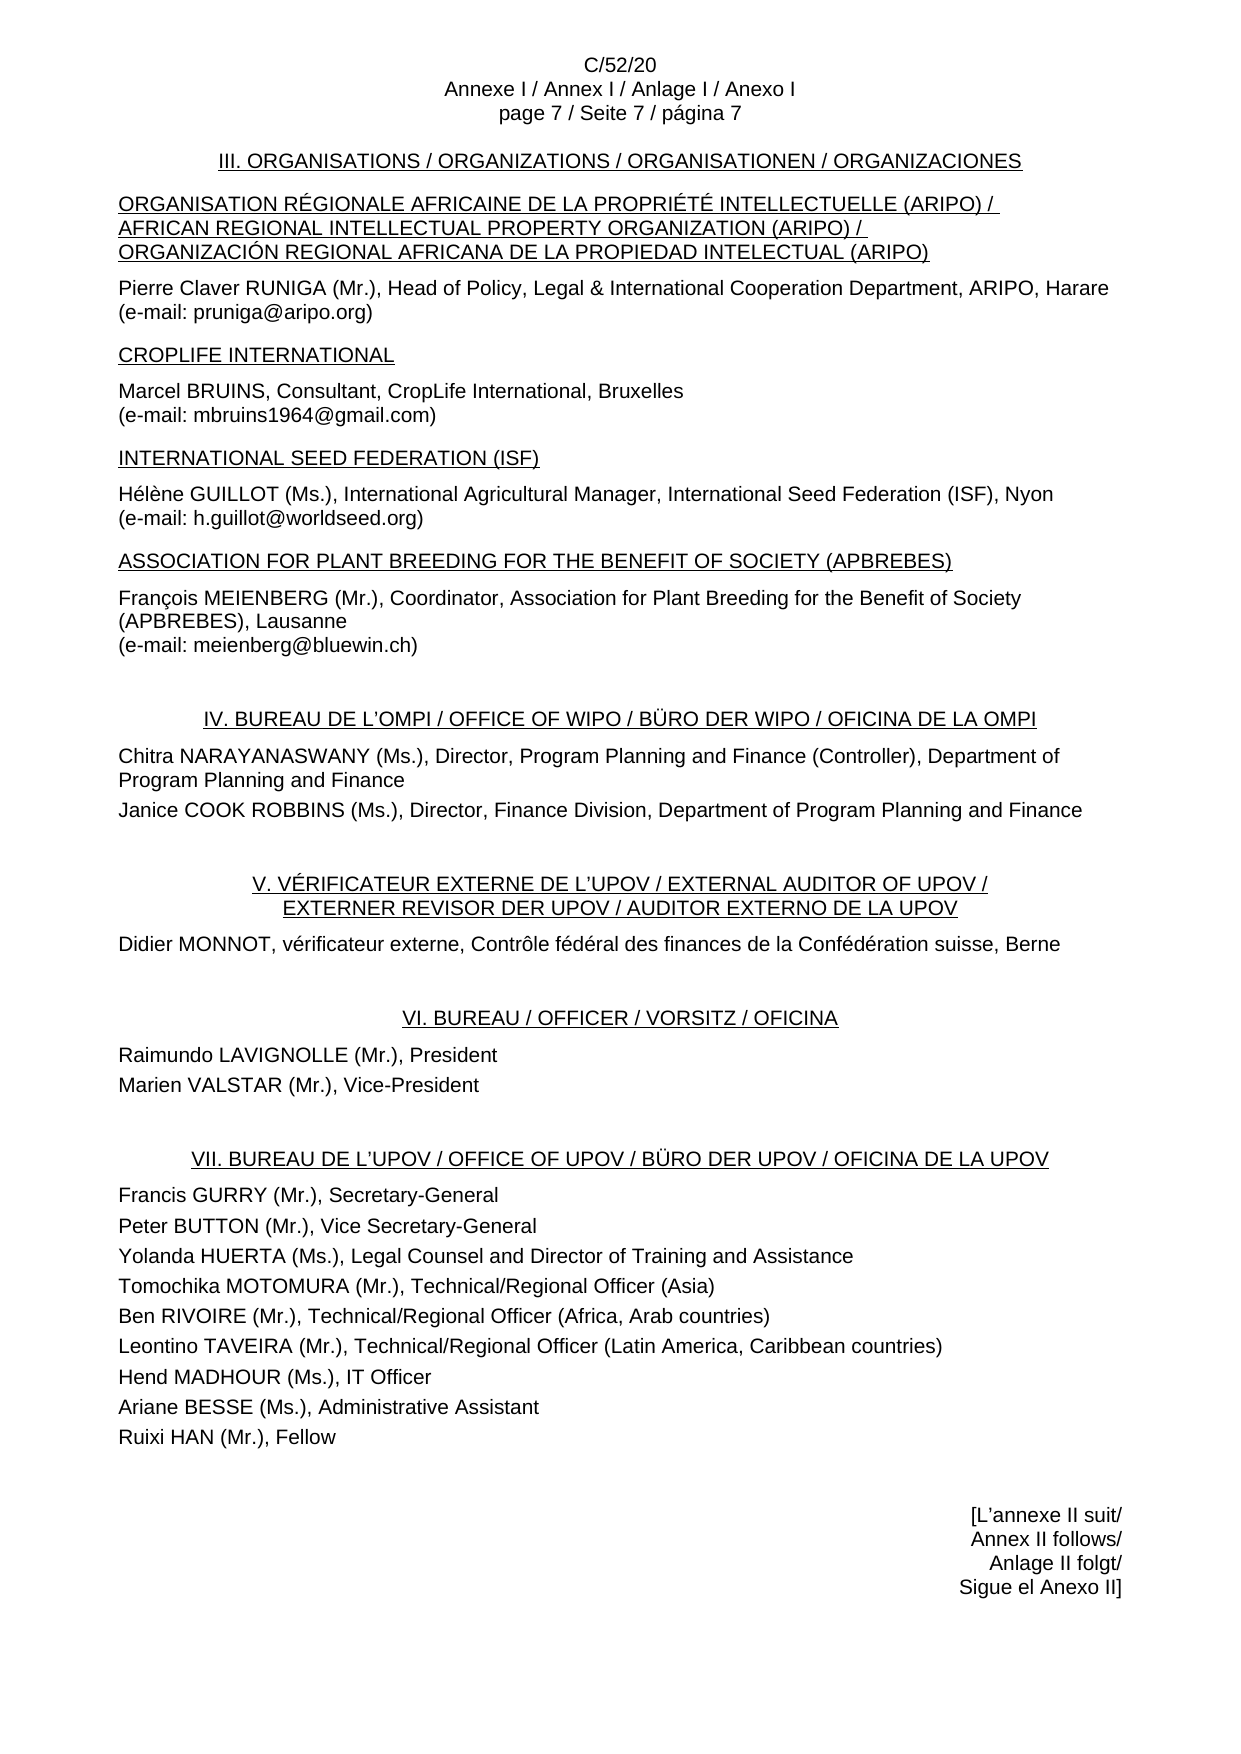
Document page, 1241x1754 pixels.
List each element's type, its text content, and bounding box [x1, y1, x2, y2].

text Pierre Claver RUNIGA (Mr.), Head of Policy, Legal & International Cooperation Department, ARIPO, Harare (e-mail: pruniga@aripo.org) [118, 276, 1122, 324]
text CROPLIFE INTERNATIONAL [118, 343, 1122, 367]
text Tomochika MOTOMURA (Mr.), Technical/Regional Officer (Asia) [118, 1274, 1122, 1298]
text Hend MADHOUR (Ms.), IT Officer [118, 1364, 1122, 1388]
text Yolanda HUERTA (Ms.), Legal Counsel and Director of Training and Assistance [118, 1244, 1122, 1268]
text ORGANISATION RÉGIONALE AFRICAINE DE LA PROPRIÉTÉ INTELLECTUELLE (ARIPO) / AFRICAN REGIONAL INTELLECTUAL PROPERTY ORGANIZATION (ARIPO) / ORGANIZACIÓN REGIONAL AFRICANA DE LA PROPIEDAD INTELECTUAL (ARIPO) [118, 192, 1122, 263]
subtitle VI. BUREAU / OFFICER / VORSITZ / OFICINA [118, 1006, 1122, 1030]
text Ariane BESSE (Ms.), Administrative Assistant [118, 1395, 1122, 1419]
subtitle V. VÉRIFICATEUR EXTERNE DE L’UPOV / EXTERNAL AUDITOR OF UPOV / EXTERNER REVISOR DER UPOV / AUDITOR EXTERNO DE LA UPOV [118, 872, 1122, 920]
text François MEIENBERG (Mr.), Coordinator, Association for Plant Breeding for the Benefit of Society (APBREBES), Lausanne (e-mail: meienberg@bluewin.ch) [118, 585, 1122, 657]
text Chitra NARAYANASWANY (Ms.), Director, Program Planning and Finance (Controller), Department of Program Planning and Finance [118, 744, 1122, 792]
text Ben RIVOIRE (Mr.), Technical/Regional Officer (Africa, Arab countries) [118, 1304, 1122, 1328]
text Hélène GUILLOT (Ms.), International Agricultural Manager, International Seed Federation (ISF), Nyon (e-mail: h.guillot@worldseed.org) [118, 482, 1122, 530]
text Janice COOK ROBBINS (Ms.), Director, Finance Division, Department of Program Planning and Finance [118, 798, 1122, 822]
text Peter BUTTON (Mr.), Vice Secretary-General [118, 1213, 1122, 1237]
text Marcel BRUINS, Consultant, CropLife International, Bruxelles (e-mail: mbruins1964@gmail.com) [118, 379, 1122, 427]
text Didier MONNOT, vérificateur externe, Contrôle fédéral des finances de la Confédération suisse, Berne [118, 932, 1122, 956]
text Ruixi HAN (Mr.), Fellow [118, 1425, 1122, 1449]
subtitle VII. BUREAU DE L’UPOV / OFFICE OF UPOV / BÜRO DER UPOV / OFICINA DE LA UPOV [118, 1147, 1122, 1171]
text ASSOCIATION FOR PLANT BREEDING FOR THE BENEFIT OF SOCIETY (APBREBES) [118, 549, 1122, 573]
text Raimundo LAVIGNOLLE (Mr.), President [118, 1043, 1122, 1067]
text [L’annexe II suit/ Annex II follows/ Anlage II folgt/ Sigue el Anexo II] [118, 1503, 1122, 1599]
text Leontino TAVEIRA (Mr.), Technical/Regional Officer (Latin America, Caribbean countries) [118, 1334, 1122, 1358]
text INTERNATIONAL SEED FEDERATION (ISF) [118, 446, 1122, 470]
text Marien VALSTAR (Mr.), Vice-President [118, 1073, 1122, 1097]
text Francis GURRY (Mr.), Secretary-General [118, 1183, 1122, 1207]
subtitle Iv. BUREAU DE L’OMPI / OFFICE OF WIPO / BÜRO DER WIPO / OFICINA DE LA OMPI [118, 707, 1122, 731]
subtitle III. ORGANISATIONS / ORGANIZATIONS / ORGANISATIONEN / ORGANIZACIONES [118, 149, 1122, 173]
